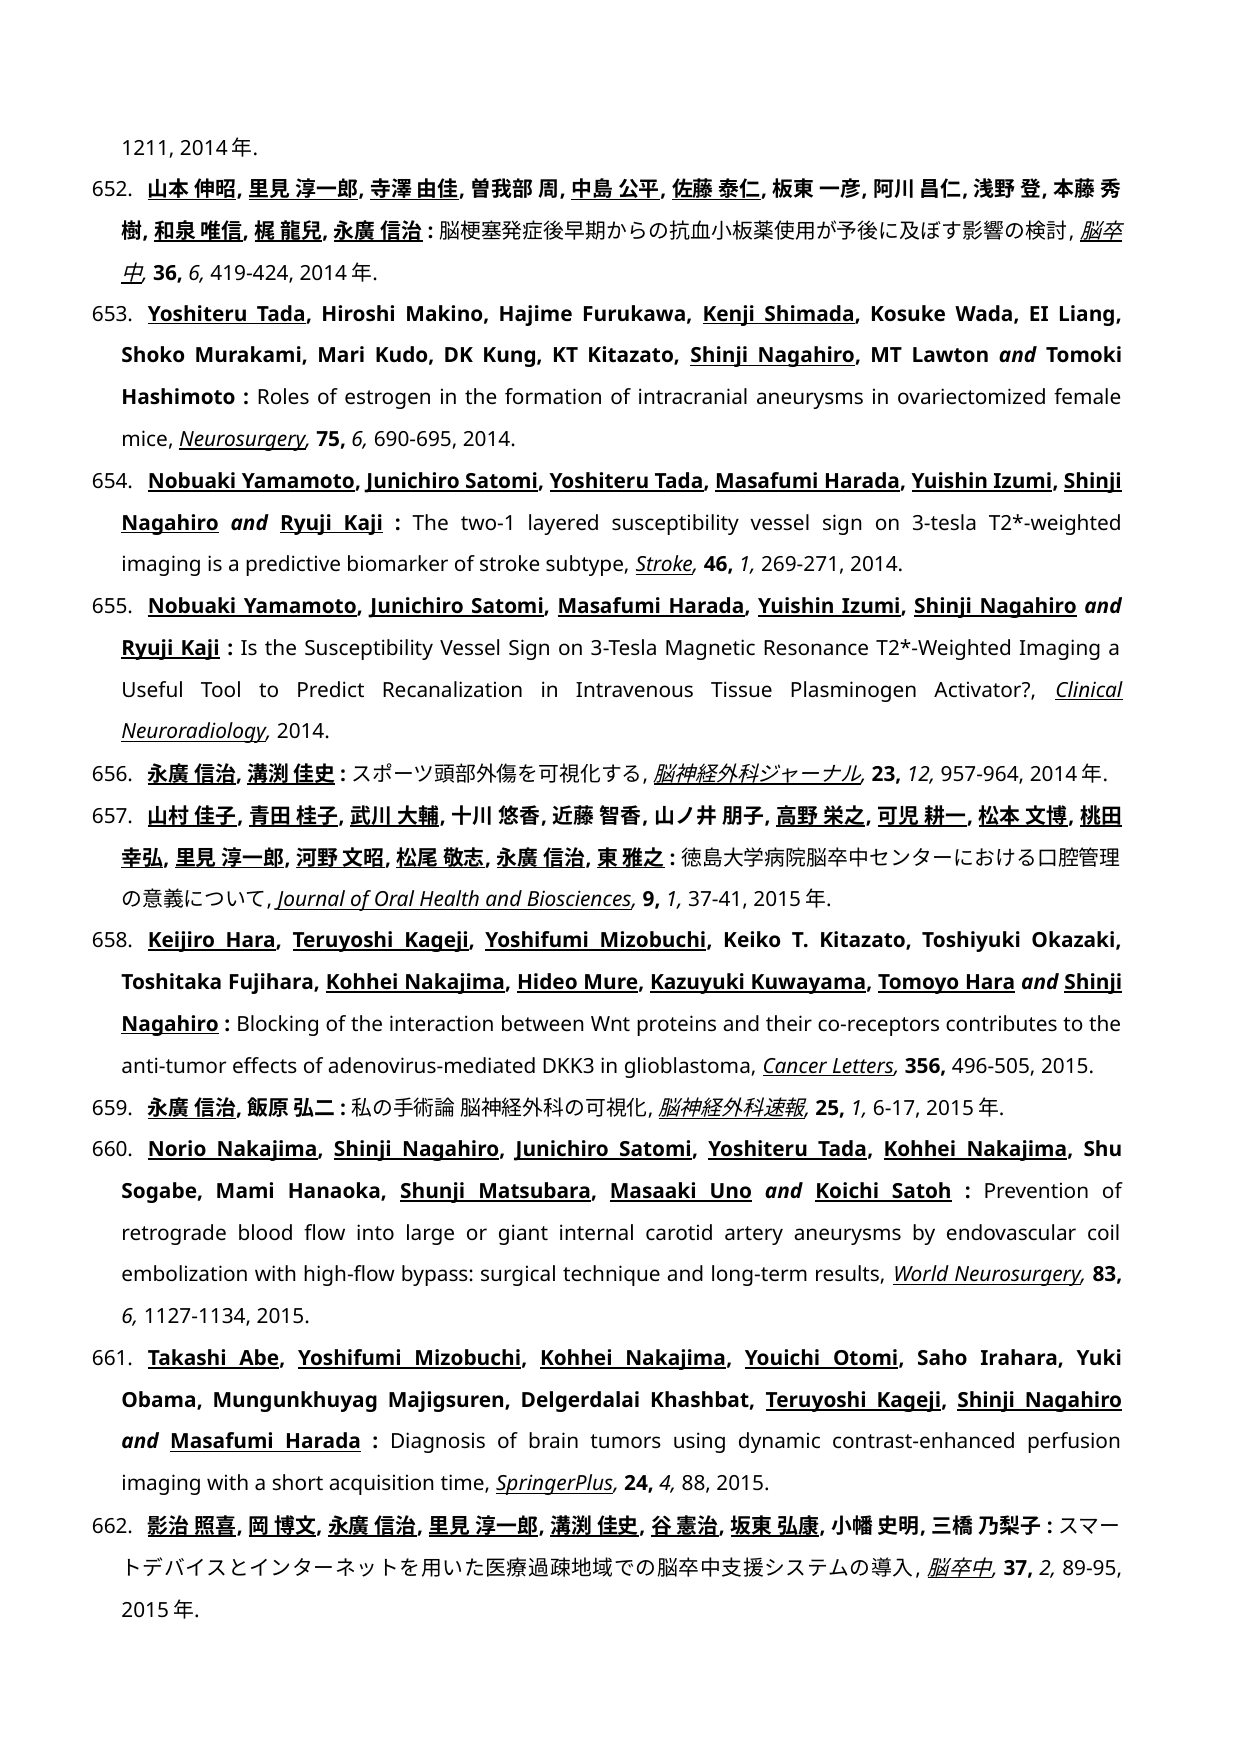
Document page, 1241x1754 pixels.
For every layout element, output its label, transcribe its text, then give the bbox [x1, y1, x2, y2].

list Norio Nakajima, Shinji Nagahiro, Junichiro Satomi, Yoshiteru Tada, Kohhei Nakajima, Shu Sogabe, Mami Hanaoka, Shunji Matsubara, Masaaki Uno and Koichi Satoh : Prevention of retrograde blood flow into large or giant internal carotid artery aneurysms by endovascular coil embolization with high-flow bypass: surgical technique and long-term results, World Neurosurgery, 83, 6, 1127-1134, 2015. [92, 1128, 1122, 1336]
list 山本 伸昭, 里見 淳一郎, 寺澤 由佳, 曽我部 周, 中島 公平, 佐藤 泰仁, 板東 一彦, 阿川 昌仁, 浅野 登, 本藤 秀樹, 和泉 唯信, 梶 龍兒, 永廣 信治 : 脳梗塞発症後早期からの抗血小板薬使用が予後に及ぼす影響の検討, 脳卒中, 36, 6, 419-424, 2014年. [92, 167, 1122, 292]
list Nobuaki Yamamoto, Junichiro Satomi, Yoshiteru Tada, Masafumi Harada, Yuishin Izumi, Shinji Nagahiro and Ryuji Kaji : The two-1 layered susceptibility vessel sign on 3-tesla T2*-weighted imaging is a predictive biomarker of stroke subtype, Stroke, 46, 1, 269-271, 2014. [92, 459, 1122, 584]
list 永廣 信治, 溝渕 佳史 : スポーツ頭部外傷を可視化する, 脳神経外科ジャーナル, 23, 12, 957-964, 2014年. [92, 752, 1122, 793]
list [92, 125, 1122, 167]
list Yoshiteru Tada, Hiroshi Makino, Hajime Furukawa, Kenji Shimada, Kosuke Wada, EI Liang, Shoko Murakami, Mari Kudo, DK Kung, KT Kitazato, Shinji Nagahiro, MT Lawton and Tomoki Hashimoto : Roles of estrogen in the formation of intracranial aneurysms in ovariectomized female mice, Neurosurgery, 75, 6, 690-695, 2014. [92, 292, 1122, 459]
list Nobuaki Yamamoto, Junichiro Satomi, Masafumi Harada, Yuishin Izumi, Shinji Nagahiro and Ryuji Kaji : Is the Susceptibility Vessel Sign on 3-Tesla Magnetic Resonance T2*-Weighted Imaging a Useful Tool to Predict Recanalization in Intravenous Tissue Plasminogen Activator?, Clinical Neuroradiology, 2014. [92, 584, 1122, 752]
list 影治 照喜, 岡 博文, 永廣 信治, 里見 淳一郎, 溝渕 佳史, 谷 憲治, 坂東 弘康, 小幡 史明, 三橋 乃梨子 : スマートデバイスとインターネットを用いた医療過疎地域での脳卒中支援システムの導入, 脳卒中, 37, 2, 89-95, 2015年. [92, 1503, 1122, 1629]
list 山村 佳子, 青田 桂子, 武川 大輔, 十川 悠香, 近藤 智香, 山ノ井 朋子, 高野 栄之, 可児 耕一, 松本 文博, 桃田 幸弘, 里見 淳一郎, 河野 文昭, 松尾 敬志, 永廣 信治, 東 雅之 : 徳島大学病院脳卒中センターにおける口腔管理の意義について, Journal of Oral Health and Biosciences, 9, 1, 37-41, 2015年. [92, 793, 1122, 919]
list Takashi Abe, Yoshifumi Mizobuchi, Kohhei Nakajima, Youichi Otomi, Saho Irahara, Yuki Obama, Mungunkhuyag Majigsuren, Delgerdalai Khashbat, Teruyoshi Kageji, Shinji Nagahiro and Masafumi Harada : Diagnosis of brain tumors using dynamic contrast-enhanced perfusion imaging with a short acquisition time, SpringerPlus, 24, 4, 88, 2015. [92, 1336, 1122, 1503]
list Keijiro Hara, Teruyoshi Kageji, Yoshifumi Mizobuchi, Keiko T. Kitazato, Toshiyuki Okazaki, Toshitaka Fujihara, Kohhei Nakajima, Hideo Mure, Kazuyuki Kuwayama, Tomoyo Hara and Shinji Nagahiro : Blocking of the interaction between Wnt proteins and their co-receptors contributes to the anti-tumor effects of adenovirus-mediated DKK3 in glioblastoma, Cancer Letters, 356, 496-505, 2015. [92, 919, 1122, 1086]
list 永廣 信治, 飯原 弘二 : 私の手術論 脳神経外科の可視化, 脳神経外科速報, 25, 1, 6-17, 2015年. [92, 1086, 1122, 1128]
